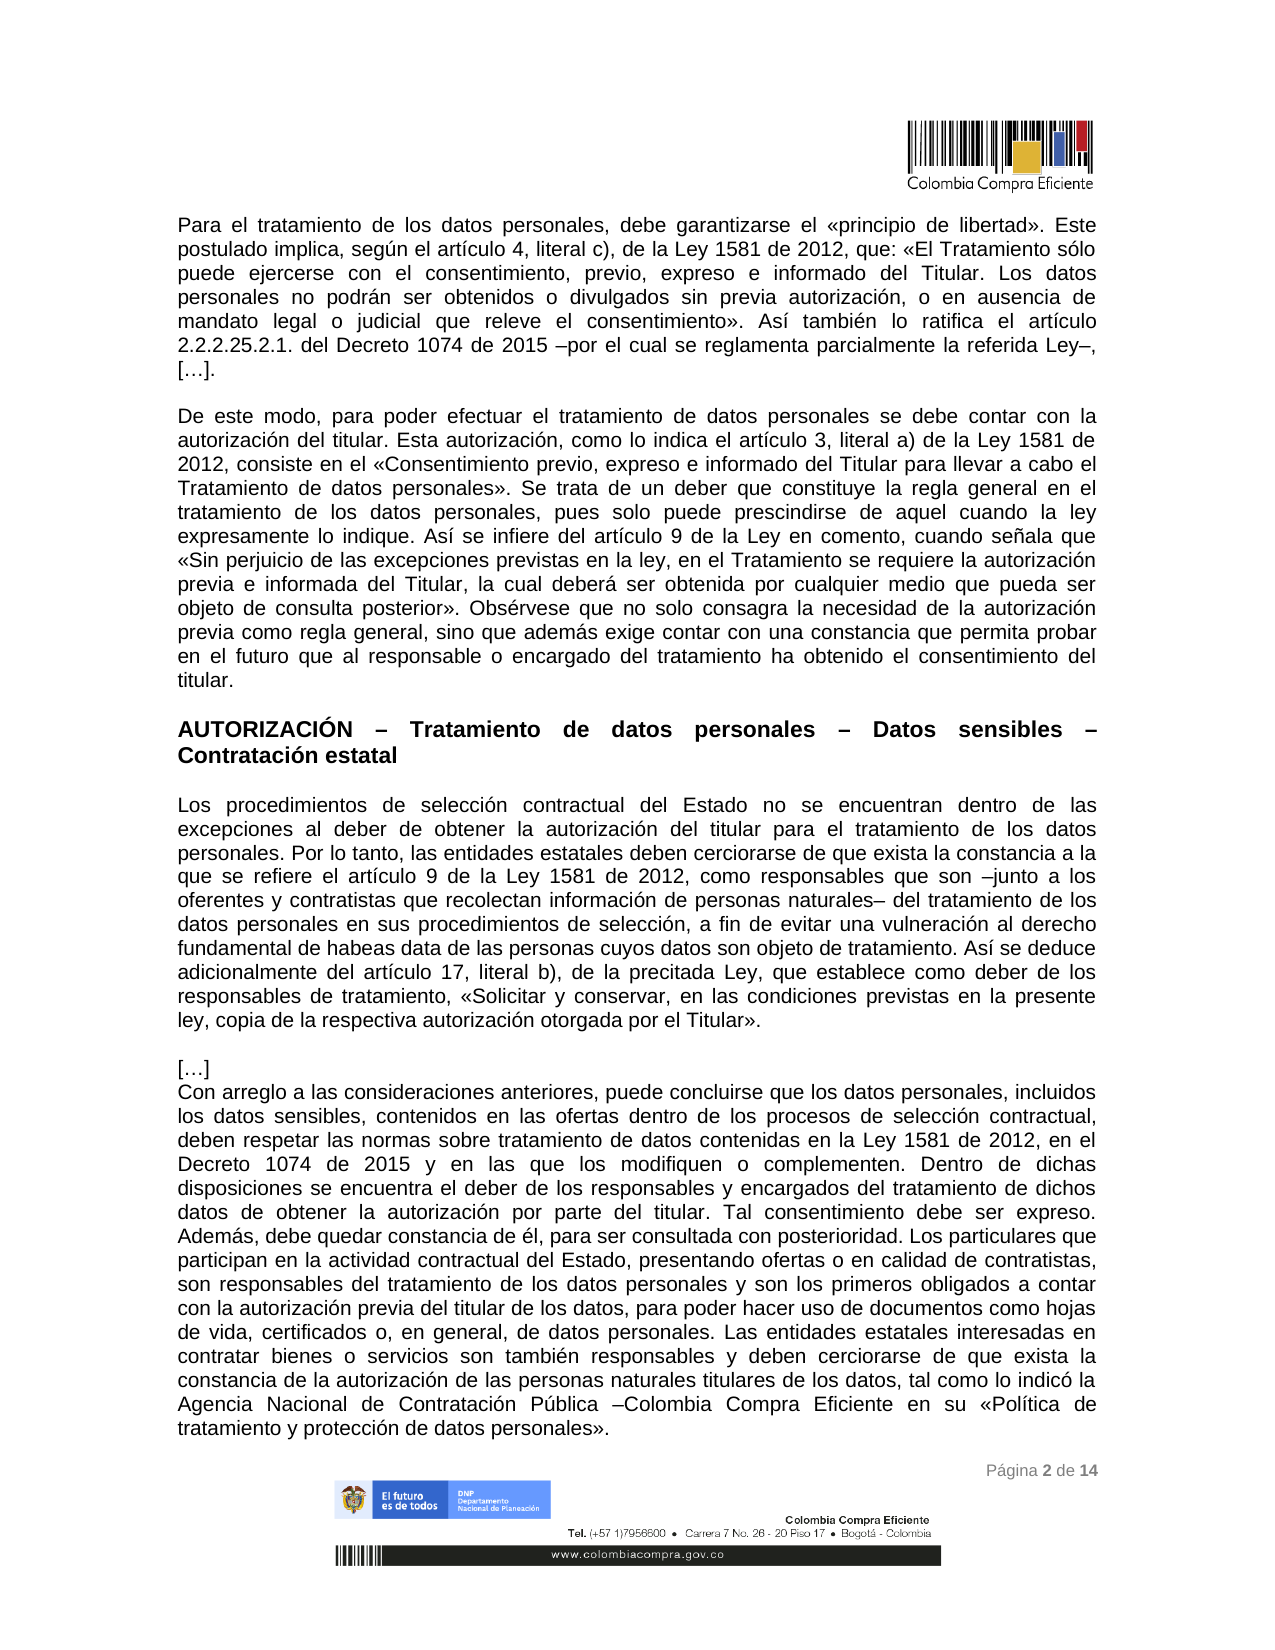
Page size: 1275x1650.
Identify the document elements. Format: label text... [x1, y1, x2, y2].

text De este modo, para poder efectuar el tratamiento de datos personales se debe contar con la autorización del titular. Esta autorización, como lo indica el artículo 3, literal a) de la Ley 1581 de 2012, consiste en el «Consentimiento previo, expreso e informado del Titular para llevar a cabo el Tratamiento de datos personales». Se trata de un deber que constituye la regla general en el tratamiento de los datos personales, pues solo puede prescindirse de aquel cuando la ley expresamente lo indique. Así se infiere del artículo 9 de la Ley en comento, cuando señala que «Sin perjuicio de las excepciones previstas en la ley, en el Tratamiento se requiere la autorización previa e informada del Titular, la cual deberá ser obtenida por cualquier medio que pueda ser objeto de consulta posterior». Obsérvese que no solo consagra la necesidad de la autorización previa como regla general, sino que además exige contar con una constancia que permita probar en el futuro que al responsable o encargado del tratamiento ha obtenido el consentimiento del titular. [177, 404, 1098, 692]
picture [899, 114, 1099, 196]
text Para el tratamiento de los datos personales, debe garantizarse el «principio de libertad». Este postulado implica, según el artículo 4, literal c), de la Ley 1581 de 2012, que: «El Tratamiento sólo puede ejercerse con el consentimiento, previo, expreso e informado del Titular. Los datos personales no podrán ser obtenidos o divulgados sin previa autorización, o en ausencia de mandato legal o judicial que releve el consentimiento». Así también lo ratifica el artículo 2.2.2.25.2.1. del Decreto 1074 de 2015 –por el cual se reglamenta parcialmente la referida Ley–, […]. [177, 213, 1098, 380]
text AUTORIZACIÓN – Tratamiento de datos personales – Datos sensibles – Contratación estatal [177, 716, 1098, 768]
picture [334, 1480, 942, 1566]
text Con arreglo a las consideraciones anteriores, puede concluirse que los datos personales, incluidos los datos sensibles, contenidos en las ofertas dentro de los procesos de selección contractual, deben respetar las normas sobre tratamiento de datos contenidas en la Ley 1581 de 2012, en el Decreto 1074 de 2015 y en las que los modifiquen o complementen. Dentro de dichas disposiciones se encuentra el deber de los responsables y encargados del tratamiento de dichos datos de obtener la autorización por parte del titular. Tal consentimiento debe ser expreso. Además, debe quedar constancia de él, para ser consultada con posterioridad. Los particulares que participan en la actividad contractual del Estado, presentando ofertas o en calidad de contratistas, son responsables del tratamiento de los datos personales y son los primeros obligados a contar con la autorización previa del titular de los datos, para poder hacer uso de documentos como hojas de vida, certificados o, en general, de datos personales. Las entidades estatales interesadas en contratar bienes o servicios son también responsables y deben cerciorarse de que exista la constancia de la autorización de las personas naturales titulares de los datos, tal como lo indicó la Agencia Nacional de Contratación Pública –Colombia Compra Eficiente en su «Política de tratamiento y protección de datos personales». [177, 1080, 1098, 1439]
text […] [177, 1056, 1098, 1080]
text Los procedimientos de selección contractual del Estado no se encuentran dentro de las excepciones al deber de obtener la autorización del titular para el tratamiento de los datos personales. Por lo tanto, las entidades estatales deben cerciorarse de que exista la constancia a la que se refiere el artículo 9 de la Ley 1581 de 2012, como responsables que son –junto a los oferentes y contratistas que recolectan información de personas naturales– del tratamiento de los datos personales en sus procedimientos de selección, a fin de evitar una vulneración al derecho fundamental de habeas data de las personas cuyos datos son objeto de tratamiento. Así se deduce adicionalmente del artículo 17, literal b), de la precitada Ley, que establece como deber de los responsables de tratamiento, «Solicitar y conservar, en las condiciones previstas en la presente ley, copia de la respectiva autorización otorgada por el Titular». [177, 792, 1098, 1032]
